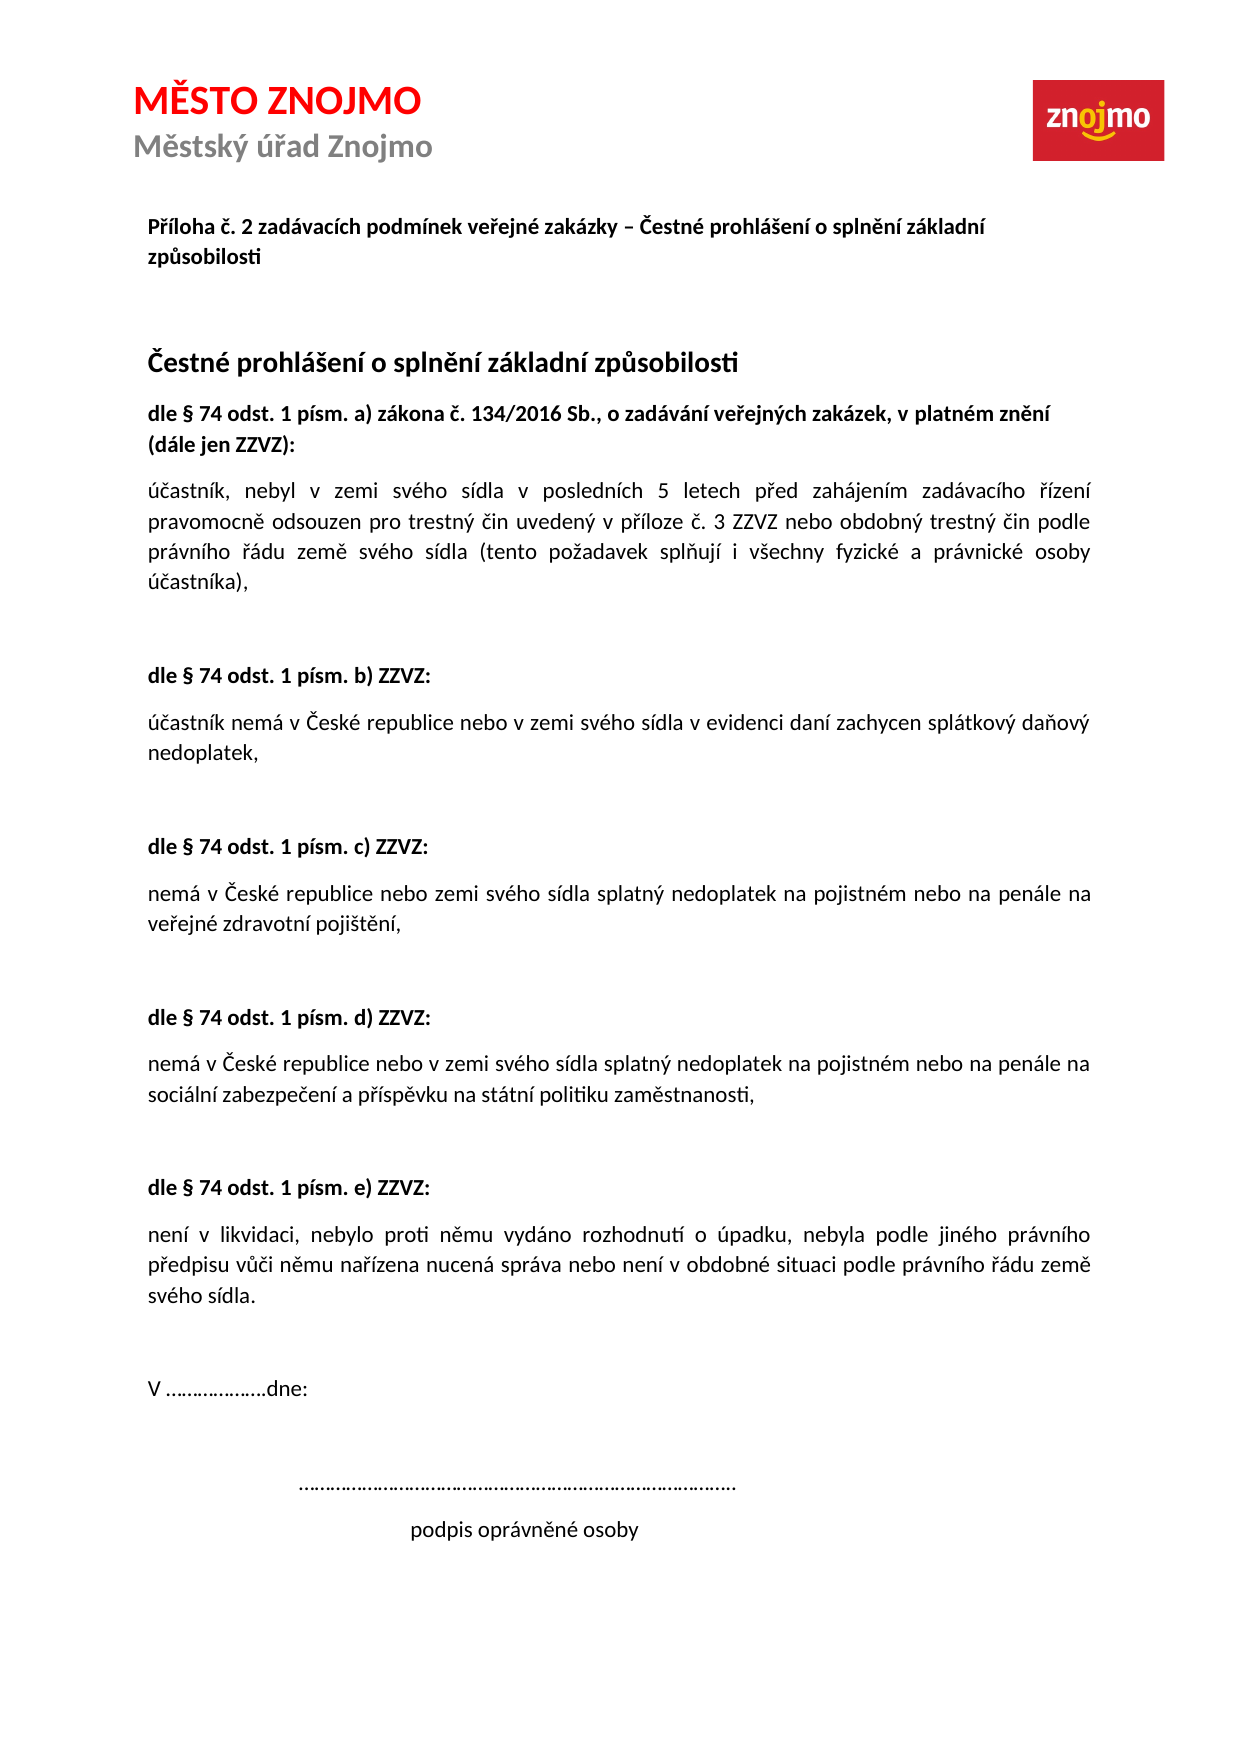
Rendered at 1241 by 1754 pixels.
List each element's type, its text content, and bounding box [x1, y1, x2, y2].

text ……………………………………………………………………….. [148, 1468, 1093, 1496]
text nemá v České republice nebo v zemi svého sídla splatný nedoplatek na pojistném nebo na penále na sociální zabezpečení a příspěvku na státní politiku zaměstnanosti, [148, 1049, 1093, 1108]
text podpis oprávněné osoby [148, 1515, 1093, 1543]
text není v likvidaci, nebylo proti němu vydáno rozhodnutí o úpadku, nebyla podle jiného právního předpisu vůči němu nařízena nucená správa nebo není v obdobné situaci podle právního řádu země svého sídla. [148, 1220, 1093, 1309]
text dle § 74 odst. 1 písm. a) zákona č. 134/2016 Sb., o zadávání veřejných zakázek, v platném znění (dále jen ZZVZ): [148, 399, 1093, 458]
text účastník nemá v České republice nebo v zemi svého sídla v evidenci daní zachycen splátkový daňový nedoplatek, [148, 708, 1093, 766]
text účastník, nebyl v zemi svého sídla v posledních 5 letech před zahájením zadávacího řízení pravomocně odsouzen pro trestný čin uvedený v příloze č. 3 ZZVZ nebo obdobný trestný čin podle právního řádu země svého sídla (tento požadavek splňují i všechny fyzické a právnické osoby účastníka), [148, 477, 1093, 595]
text V ……………….dne: [148, 1374, 1093, 1402]
text Příloha č. 2 zadávacích podmínek veřejné zakázky – Čestné prohlášení o splnění základní způsobilosti [148, 212, 1093, 270]
text dle § 74 odst. 1 písm. c) ZZVZ: [148, 832, 1093, 860]
text dle § 74 odst. 1 písm. e) ZZVZ: [148, 1173, 1093, 1201]
text Čestné prohlášení o splnění základní způsobilosti [148, 344, 1093, 380]
text dle § 74 odst. 1 písm. d) ZZVZ: [148, 1003, 1093, 1031]
picture [1032, 80, 1165, 161]
text dle § 74 odst. 1 písm. b) ZZVZ: [148, 661, 1093, 689]
text nemá v České republice nebo zemi svého sídla splatný nedoplatek na pojistném nebo na penále na veřejné zdravotní pojištění, [148, 879, 1093, 937]
